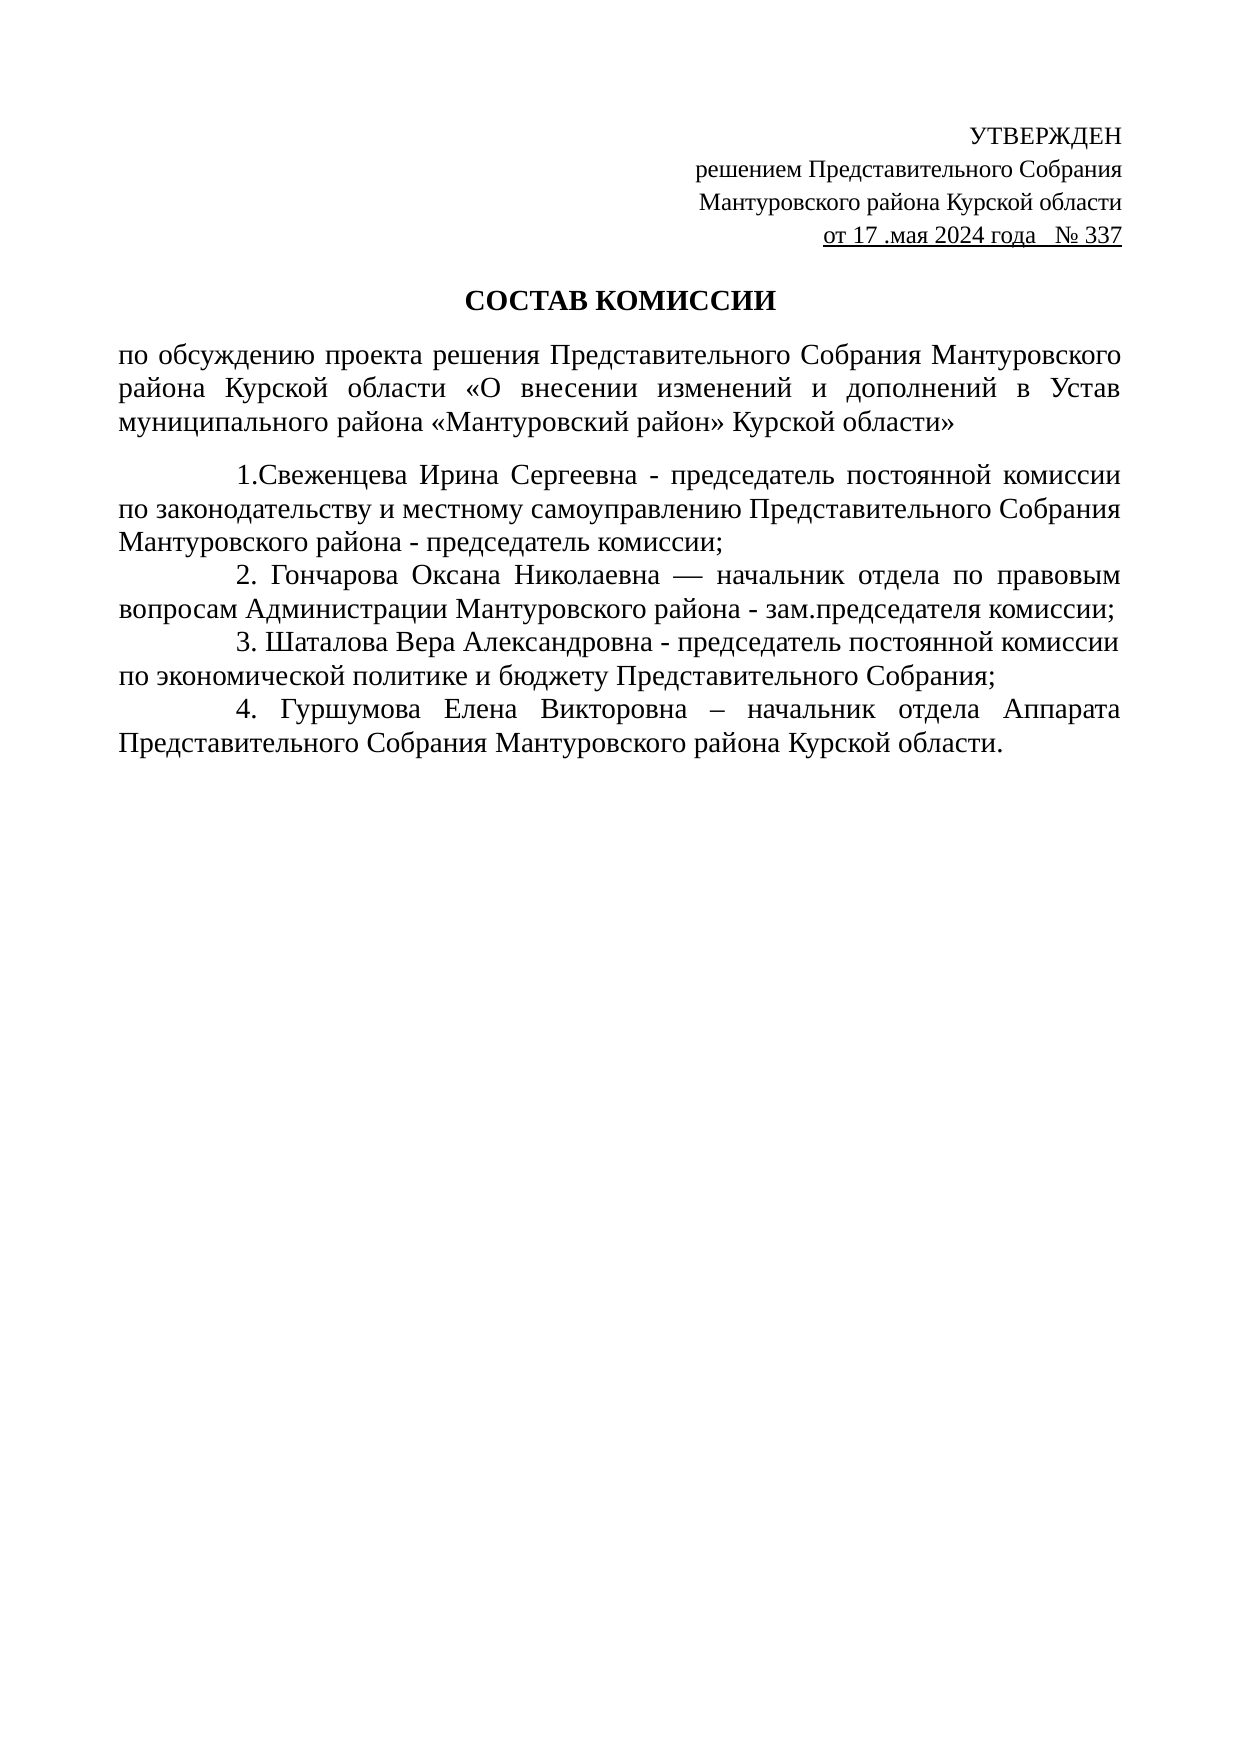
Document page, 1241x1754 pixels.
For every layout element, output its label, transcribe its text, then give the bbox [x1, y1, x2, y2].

text 1.Свеженцева Ирина Сергеевна - председатель постоянной комиссии по законодательству и местному самоуправлению Представительного Собрания Мантуровского района - председатель комиссии; [118, 457, 1122, 558]
text УТВЕРЖДЕН [591, 118, 1122, 151]
text по обсуждению проекта решения Представительного Собрания Мантуровского района Курской области «О внесении изменений и дополнений в Устав муниципального района «Мантуровский район» Курской области» [118, 337, 1122, 437]
text 4. Гуршумова Елена Викторовна – начальник отдела Аппарата Представительного Собрания Мантуровского района Курской области. [118, 692, 1122, 759]
text Мантуровского района Курской области [558, 184, 1122, 217]
text 2. Гончарова Оксана Николаевна — начальник отдела по правовым вопросам Администрации Мантуровского района - зам.председателя комиссии; [119, 558, 1121, 625]
text от 17 .мая 2024 года № 337 [561, 217, 1122, 250]
text 3. Шаталова Вера Александровна - председатель постоянной комиссии по экономической политике и бюджету Представительного Собрания; [119, 625, 1120, 692]
text решением Представительного Собрания [558, 151, 1122, 184]
text СОСТАВ КОМИССИИ [118, 283, 1122, 317]
